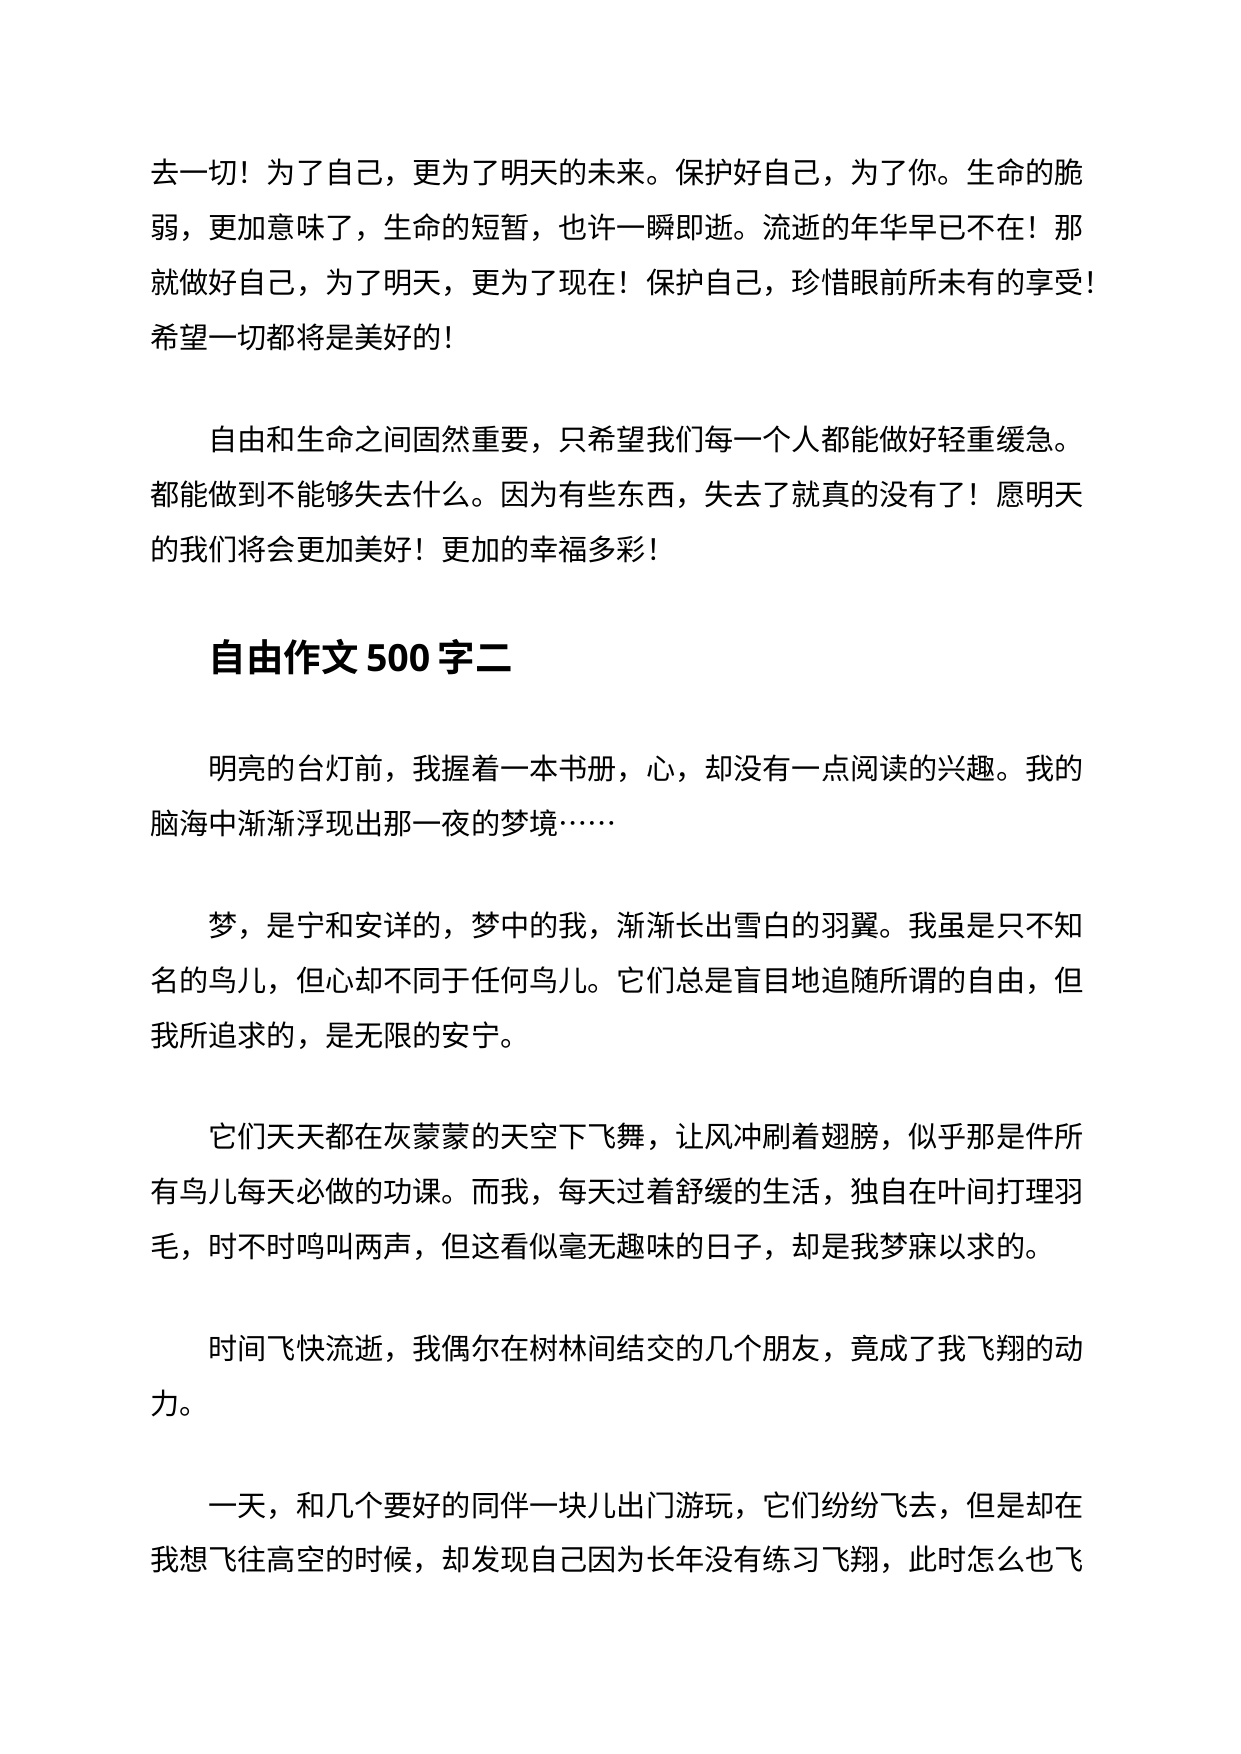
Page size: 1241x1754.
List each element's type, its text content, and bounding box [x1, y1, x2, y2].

text 明亮的台灯前，我握着一本书册，心，却没有一点阅读的兴趣。我的脑海中渐渐浮现出那一夜的梦境…… [150, 746, 1090, 843]
text 自由和生命之间固然重要，只希望我们每一个人都能做好轻重缓急。都能做到不能够失去什么。因为有些东西，失去了就真的没有了！愿明天的我们将会更加美好！更加的幸福多彩！ [150, 416, 1090, 568]
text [150, 1482, 1090, 1579]
text 时间飞快流逝，我偶尔在树林间结交的几个朋友，竟成了我飞翔的动力。 [150, 1325, 1090, 1423]
text 自由作文500字二 [150, 628, 1090, 682]
text 梦，是宁和安详的，梦中的我，渐渐长出雪白的羽翼。我虽是只不知名的鸟儿，但心却不同于任何鸟儿。它们总是盲目地追随所谓的自由，但我所追求的，是无限的安宁。 [150, 902, 1090, 1054]
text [150, 150, 1090, 357]
text 它们天天都在灰蒙蒙的天空下飞舞，让风冲刷着翅膀，似乎那是件所有鸟儿每天必做的功课。而我，每天过着舒缓的生活，独自在叶间打理羽毛，时不时鸣叫两声，但这看似毫无趣味的日子，却是我梦寐以求的。 [150, 1114, 1090, 1266]
